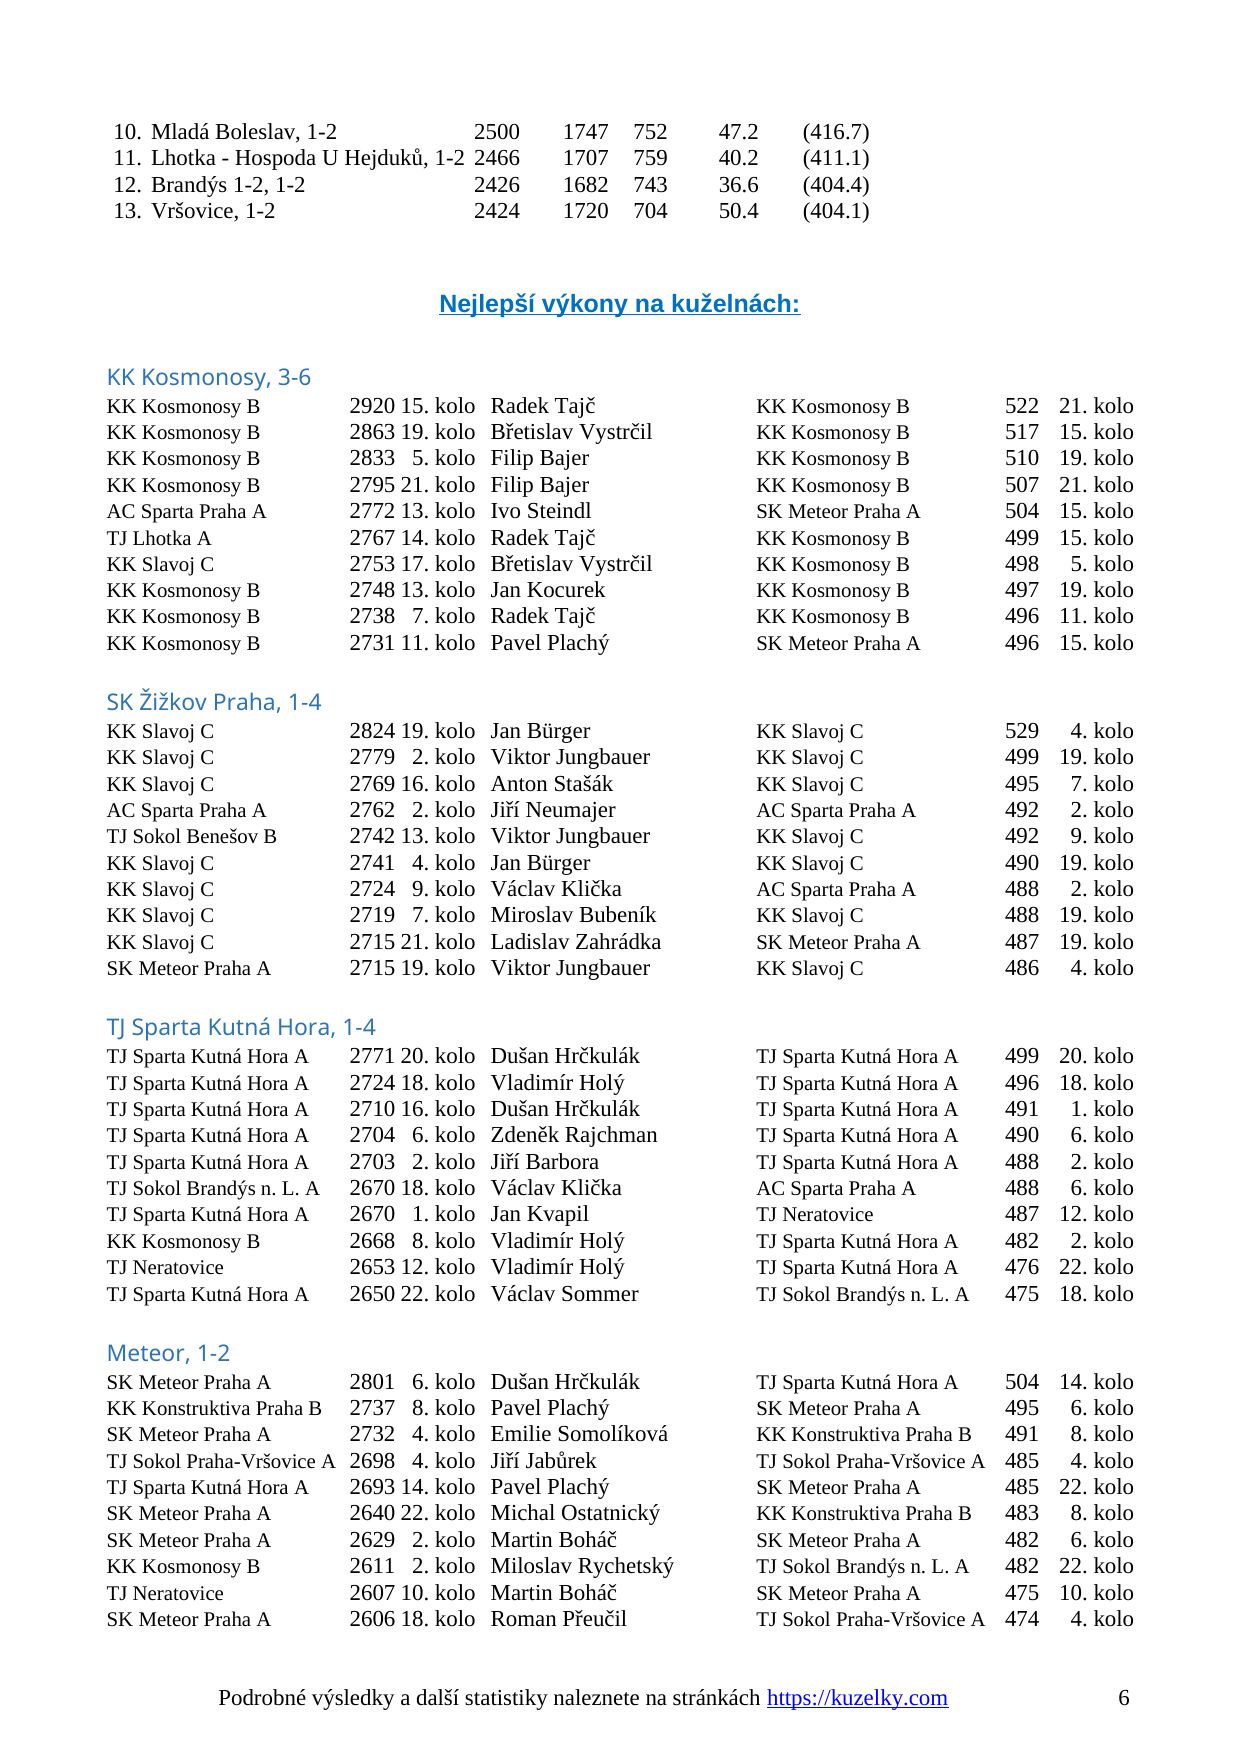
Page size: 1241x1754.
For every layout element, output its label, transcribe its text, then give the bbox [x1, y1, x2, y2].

text TJ Sparta Kutná Hora A 2771 20. kolo Dušan Hrčkulák TJ Sparta Kutná Hora A 499 20. kolo [106, 1042, 1134, 1069]
text TJ Neratovice 2607 10. kolo Martin Boháč SK Meteor Praha A 475 10. kolo [106, 1578, 1134, 1605]
text KK Slavoj C 2724 9. kolo Václav Klička AC Sparta Praha A 488 2. kolo [106, 875, 1134, 902]
text TJ Sparta Kutná Hora A 2710 16. kolo Dušan Hrčkulák TJ Sparta Kutná Hora A 491 1. kolo [106, 1095, 1134, 1121]
text KK Slavoj C 2741 4. kolo Jan Bürger KK Slavoj C 490 19. kolo [106, 849, 1134, 875]
text SK Meteor Praha A 2715 19. kolo Viktor Jungbauer KK Slavoj C 486 4. kolo [106, 954, 1134, 981]
text TJ Sokol Brandýs n. L. A 2670 18. kolo Václav Klička AC Sparta Praha A 488 6. kolo [106, 1174, 1134, 1201]
text KK Kosmonosy B 2863 19. kolo Břetislav Vystrčil KK Kosmonosy B 517 15. kolo [106, 418, 1134, 444]
text TJ Sparta Kutná Hora A 2670 1. kolo Jan Kvapil TJ Neratovice 487 12. kolo [106, 1201, 1134, 1227]
subtitle SK Žižkov Praha, 1-4 [106, 686, 1134, 717]
text TJ Neratovice 2653 12. kolo Vladimír Holý TJ Sparta Kutná Hora A 476 22. kolo [106, 1253, 1134, 1279]
text AC Sparta Praha A 2762 2. kolo Jiří Neumajer AC Sparta Praha A 492 2. kolo [106, 796, 1134, 822]
subtitle TJ Sparta Kutná Hora, 1-4 [106, 1011, 1134, 1042]
text KK Kosmonosy B 2738 7. kolo Radek Tajč KK Kosmonosy B 496 11. kolo [106, 603, 1134, 629]
text KK Slavoj C 2779 2. kolo Viktor Jungbauer KK Slavoj C 499 19. kolo [106, 743, 1134, 770]
text KK Slavoj C 2769 16. kolo Anton Stašák KK Slavoj C 495 7. kolo [106, 770, 1134, 796]
text TJ Sparta Kutná Hora A 2724 18. kolo Vladimír Holý TJ Sparta Kutná Hora A 496 18. kolo [106, 1069, 1134, 1095]
text TJ Sparta Kutná Hora A 2650 22. kolo Václav Sommer TJ Sokol Brandýs n. L. A 475 18. kolo [106, 1279, 1134, 1306]
text KK Kosmonosy B 2731 11. kolo Pavel Plachý SK Meteor Praha A 496 15. kolo [106, 629, 1134, 655]
text SK Meteor Praha A 2629 2. kolo Martin Boháč SK Meteor Praha A 482 6. kolo [106, 1526, 1134, 1552]
text TJ Sparta Kutná Hora A 2693 14. kolo Pavel Plachý SK Meteor Praha A 485 22. kolo [106, 1473, 1134, 1499]
text AC Sparta Praha A 2772 13. kolo Ivo Steindl SK Meteor Praha A 504 15. kolo [106, 497, 1134, 523]
text TJ Sokol Benešov B 2742 13. kolo Viktor Jungbauer KK Slavoj C 492 9. kolo [106, 822, 1134, 849]
text 13. Vršovice, 1-2 2424 1720 704 50.4 (404.1) [106, 197, 1134, 223]
subtitle KK Kosmonosy, 3-6 [106, 361, 1134, 392]
text SK Meteor Praha A 2640 22. kolo Michal Ostatnický KK Konstruktiva Praha B 483 8. kolo [106, 1499, 1134, 1526]
subtitle Meteor, 1-2 [106, 1336, 1134, 1368]
text KK Slavoj C 2824 19. kolo Jan Bürger KK Slavoj C 529 4. kolo [106, 717, 1134, 743]
text KK Kosmonosy B 2833 5. kolo Filip Bajer KK Kosmonosy B 510 19. kolo [106, 444, 1134, 471]
text SK Meteor Praha A 2732 4. kolo Emilie Somolíková KK Konstruktiva Praha B 491 8. kolo [106, 1420, 1134, 1447]
text Nejlepší výkony na kuželnách: [94, 289, 1145, 317]
text KK Kosmonosy B 2611 2. kolo Miloslav Rychetský TJ Sokol Brandýs n. L. A 482 22. kolo [106, 1552, 1134, 1578]
text KK Slavoj C 2715 21. kolo Ladislav Zahrádka SK Meteor Praha A 487 19. kolo [106, 928, 1134, 954]
text KK Slavoj C 2719 7. kolo Miroslav Bubeník KK Slavoj C 488 19. kolo [106, 902, 1134, 928]
text SK Meteor Praha A 2801 6. kolo Dušan Hrčkulák TJ Sparta Kutná Hora A 504 14. kolo [106, 1368, 1134, 1394]
text TJ Sparta Kutná Hora A 2704 6. kolo Zdeněk Rajchman TJ Sparta Kutná Hora A 490 6. kolo [106, 1121, 1134, 1148]
text KK Kosmonosy B 2668 8. kolo Vladimír Holý TJ Sparta Kutná Hora A 482 2. kolo [106, 1227, 1134, 1253]
text KK Slavoj C 2753 17. kolo Břetislav Vystrčil KK Kosmonosy B 498 5. kolo [106, 550, 1134, 576]
text KK Kosmonosy B 2748 13. kolo Jan Kocurek KK Kosmonosy B 497 19. kolo [106, 576, 1134, 603]
text KK Kosmonosy B 2795 21. kolo Filip Bajer KK Kosmonosy B 507 21. kolo [106, 471, 1134, 497]
text KK Konstruktiva Praha B 2737 8. kolo Pavel Plachý SK Meteor Praha A 495 6. kolo [106, 1394, 1134, 1420]
text SK Meteor Praha A 2606 18. kolo Roman Přeučil TJ Sokol Praha-Vršovice A 474 4. kolo [106, 1605, 1134, 1631]
text 10. Mladá Boleslav, 1-2 2500 1747 752 47.2 (416.7) [106, 118, 1134, 144]
text KK Kosmonosy B 2920 15. kolo Radek Tajč KK Kosmonosy B 522 21. kolo [106, 392, 1134, 418]
text 12. Brandýs 1-2, 1-2 2426 1682 743 36.6 (404.4) [106, 171, 1134, 197]
text 11. Lhotka - Hospoda U Hejduků, 1-2 2466 1707 759 40.2 (411.1) [106, 144, 1134, 171]
text TJ Sparta Kutná Hora A 2703 2. kolo Jiří Barbora TJ Sparta Kutná Hora A 488 2. kolo [106, 1148, 1134, 1174]
text TJ Sokol Praha-Vršovice A 2698 4. kolo Jiří Jabůrek TJ Sokol Praha-Vršovice A 485 4. kolo [106, 1447, 1134, 1473]
text TJ Lhotka A 2767 14. kolo Radek Tajč KK Kosmonosy B 499 15. kolo [106, 523, 1134, 550]
